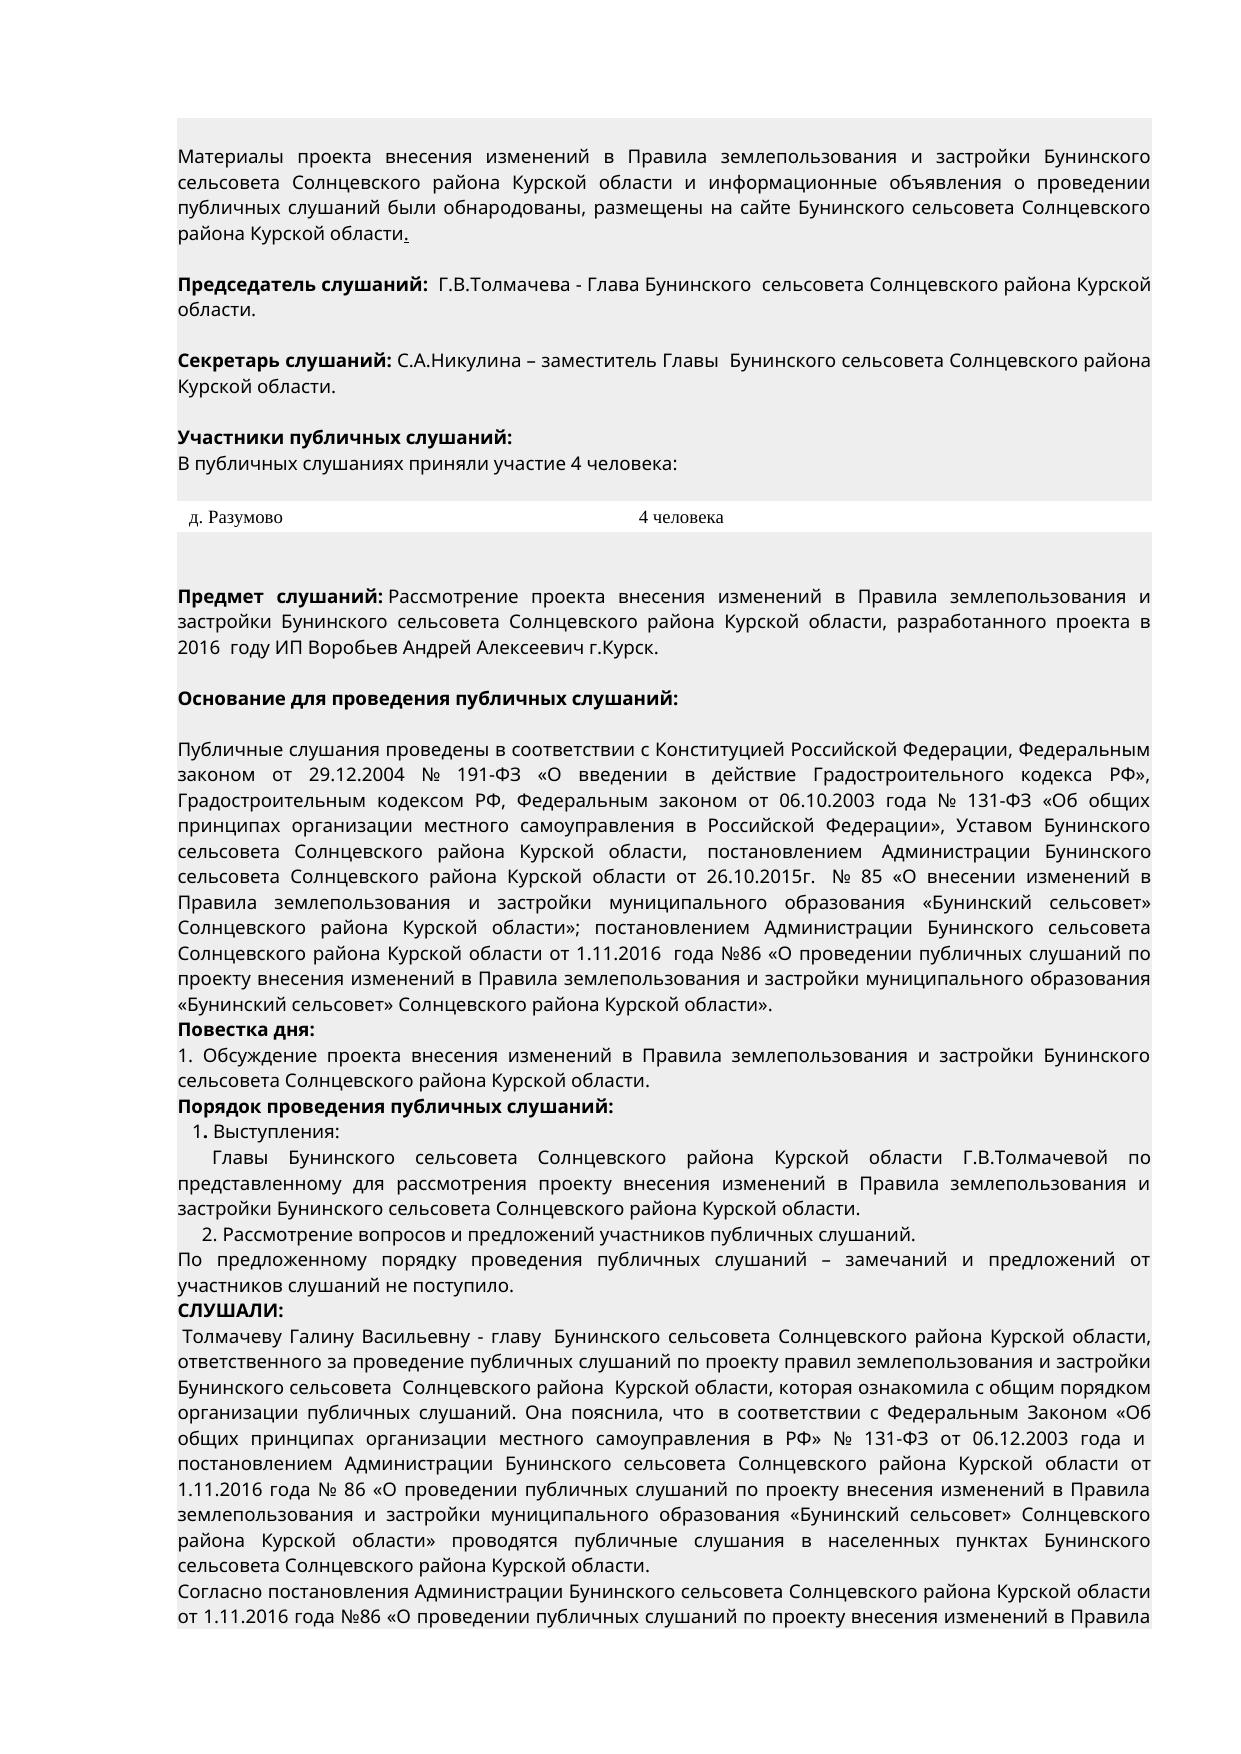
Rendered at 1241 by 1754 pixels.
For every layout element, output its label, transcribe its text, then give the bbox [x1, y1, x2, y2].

text Публичные слушания проведены в соответствии с Конституцией Российской Федерации, Федеральным законом от 29.12.2004 № 191-ФЗ «О введении в действие Градостроительного кодекса РФ», Градостроительным кодексом РФ, Федеральным законом от 06.10.2003 года № 131-ФЗ «Об общих принципах организации местного самоуправления в Российской Федерации», Уставом Бунинского сельсовета Солнцевского района Курской области, постановлением Администрации Бунинского сельсовета Солнцевского района Курской области от 26.10.2015г. № 85 «О внесении изменений в Правила землепользования и застройки муниципального образования «Бунинский сельсовет» Солнцевского района Курской области»; постановлением Администрации Бунинского сельсовета Солнцевского района Курской области от 1.11.2016 года №86 «О проведении публичных слушаний по проекту внесения изменений в Правила землепользования и застройки муниципального образования «Бунинский сельсовет» Солнцевского района Курской области». [177, 736, 1152, 1017]
text СЛУШАЛИ: [177, 1297, 1152, 1323]
text Главы Бунинского сельсовета Солнцевского района Курской области Г.В.Толмачевой по представленному для рассмотрения проекту внесения изменений в Правила землепользования и застройки Бунинского сельсовета Солнцевского района Курской области. [177, 1144, 1152, 1221]
text 2. Рассмотрение вопросов и предложений участников публичных слушаний. [177, 1221, 1152, 1246]
text В публичных слушаниях приняли участие 4 человека: [177, 450, 1152, 475]
text Толмачеву Галину Васильевну - главу Бунинского сельсовета Солнцевского района Курской области, ответственного за проведение публичных слушаний по проекту правил землепользования и застройки Бунинского сельсовета Солнцевского района Курской области, которая ознакомила с общим порядком организации публичных слушаний. Она пояснила, что в соответствии с Федеральным Законом «Об общих принципах организации местного самоуправления в РФ» № 131-ФЗ от 06.12.2003 года и постановлением Администрации Бунинского сельсовета Солнцевского района Курской области от 1.11.2016 года № 86 «О проведении публичных слушаний по проекту внесения изменений в Правила землепользования и застройки муниципального образования «Бунинский сельсовет» Солнцевского района Курской области» проводятся публичные слушания в населенных пунктах Бунинского сельсовета Солнцевского района Курской области. [177, 1323, 1152, 1578]
text 1. Обсуждение проекта внесения изменений в Правила землепользования и застройки Бунинского сельсовета Солнцевского района Курской области. [177, 1042, 1152, 1093]
text Предмет слушаний: Рассмотрение проекта внесения изменений в Правила землепользования и застройки Бунинского сельсовета Солнцевского района Курской области, разработанного проекта в 2016 году ИП Воробьев Андрей Алексеевич г.Курск. [177, 583, 1152, 659]
text Повестка дня: [177, 1017, 1152, 1042]
table_header 4 человека [633, 503, 1077, 530]
text 1. Выступления: [177, 1119, 1152, 1144]
text Основание для проведения публичных слушаний: [177, 685, 1152, 711]
text Материалы проекта внесения изменений в Правила землепользования и застройки Бунинского сельсовета Солнцевского района Курской области и информационные объявления о проведении публичных слушаний были обнародованы, размещены на сайте Бунинского сельсовета Солнцевского района Курской области. [177, 144, 1152, 246]
text Секретарь слушаний: С.А.Никулина – заместитель Главы Бунинского сельсовета Солнцевского района Курской области. [177, 348, 1152, 399]
text Председатель слушаний: Г.В.Толмачева - Глава Бунинского сельсовета Солнцевского района Курской области. [177, 271, 1152, 322]
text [177, 1578, 1152, 1629]
table_header д. Разумово [179, 503, 632, 530]
text По предложенному порядку проведения публичных слушаний – замечаний и предложений от участников слушаний не поступило. [177, 1246, 1152, 1297]
text Порядок проведения публичных слушаний: [177, 1093, 1152, 1119]
text Участники публичных слушаний: [177, 424, 1152, 450]
